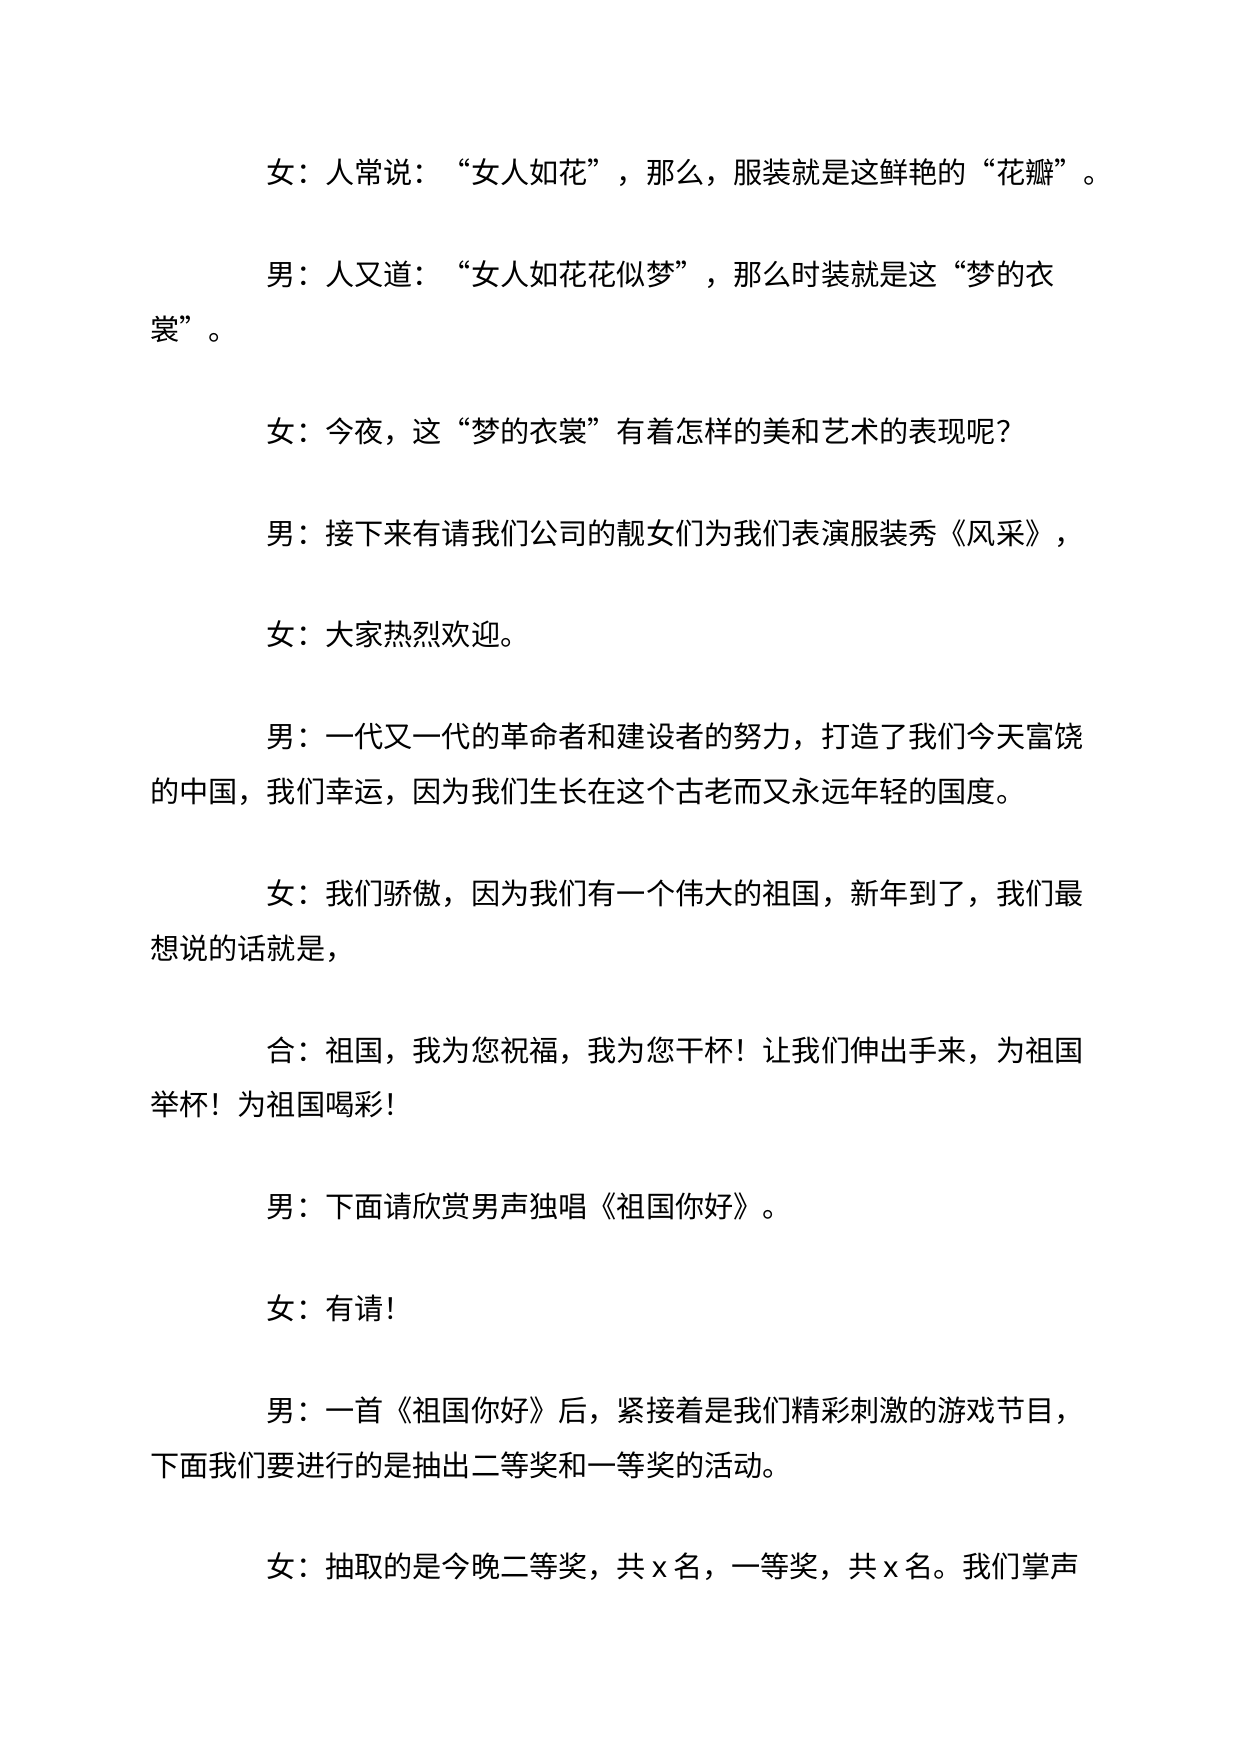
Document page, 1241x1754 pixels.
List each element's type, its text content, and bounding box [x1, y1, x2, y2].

text 男：下面请欣赏男声独唱《祖国你好》。 [150, 1184, 1090, 1226]
text 女：我们骄傲，因为我们有一个伟大的祖国，新年到了，我们最想说的话就是， [150, 870, 1090, 968]
text 女：人常说：“女人如花”，那么，服装就是这鲜艳的“花瓣”。 [150, 150, 1090, 192]
text 女：今夜，这“梦的衣裳”有着怎样的美和艺术的表现呢？ [150, 408, 1090, 451]
text 女：有请！ [150, 1286, 1090, 1328]
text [150, 1544, 1090, 1586]
text 女：大家热烈欢迎。 [150, 612, 1090, 654]
text 男：接下来有请我们公司的靓女们为我们表演服装秀《风采》， [150, 510, 1090, 552]
text 合：祖国，我为您祝福，我为您干杯！让我们伸出手来，为祖国举杯！为祖国喝彩！ [150, 1027, 1090, 1124]
text 男：一首《祖国你好》后，紧接着是我们精彩刺激的游戏节目，下面我们要进行的是抽出二等奖和一等奖的活动。 [150, 1387, 1090, 1484]
text 男：一代又一代的革命者和建设者的努力，打造了我们今天富饶的中国，我们幸运，因为我们生长在这个古老而又永远年轻的国度。 [150, 714, 1090, 811]
text 男：人又道：“女人如花花似梦”，那么时装就是这“梦的衣裳”。 [150, 252, 1090, 349]
